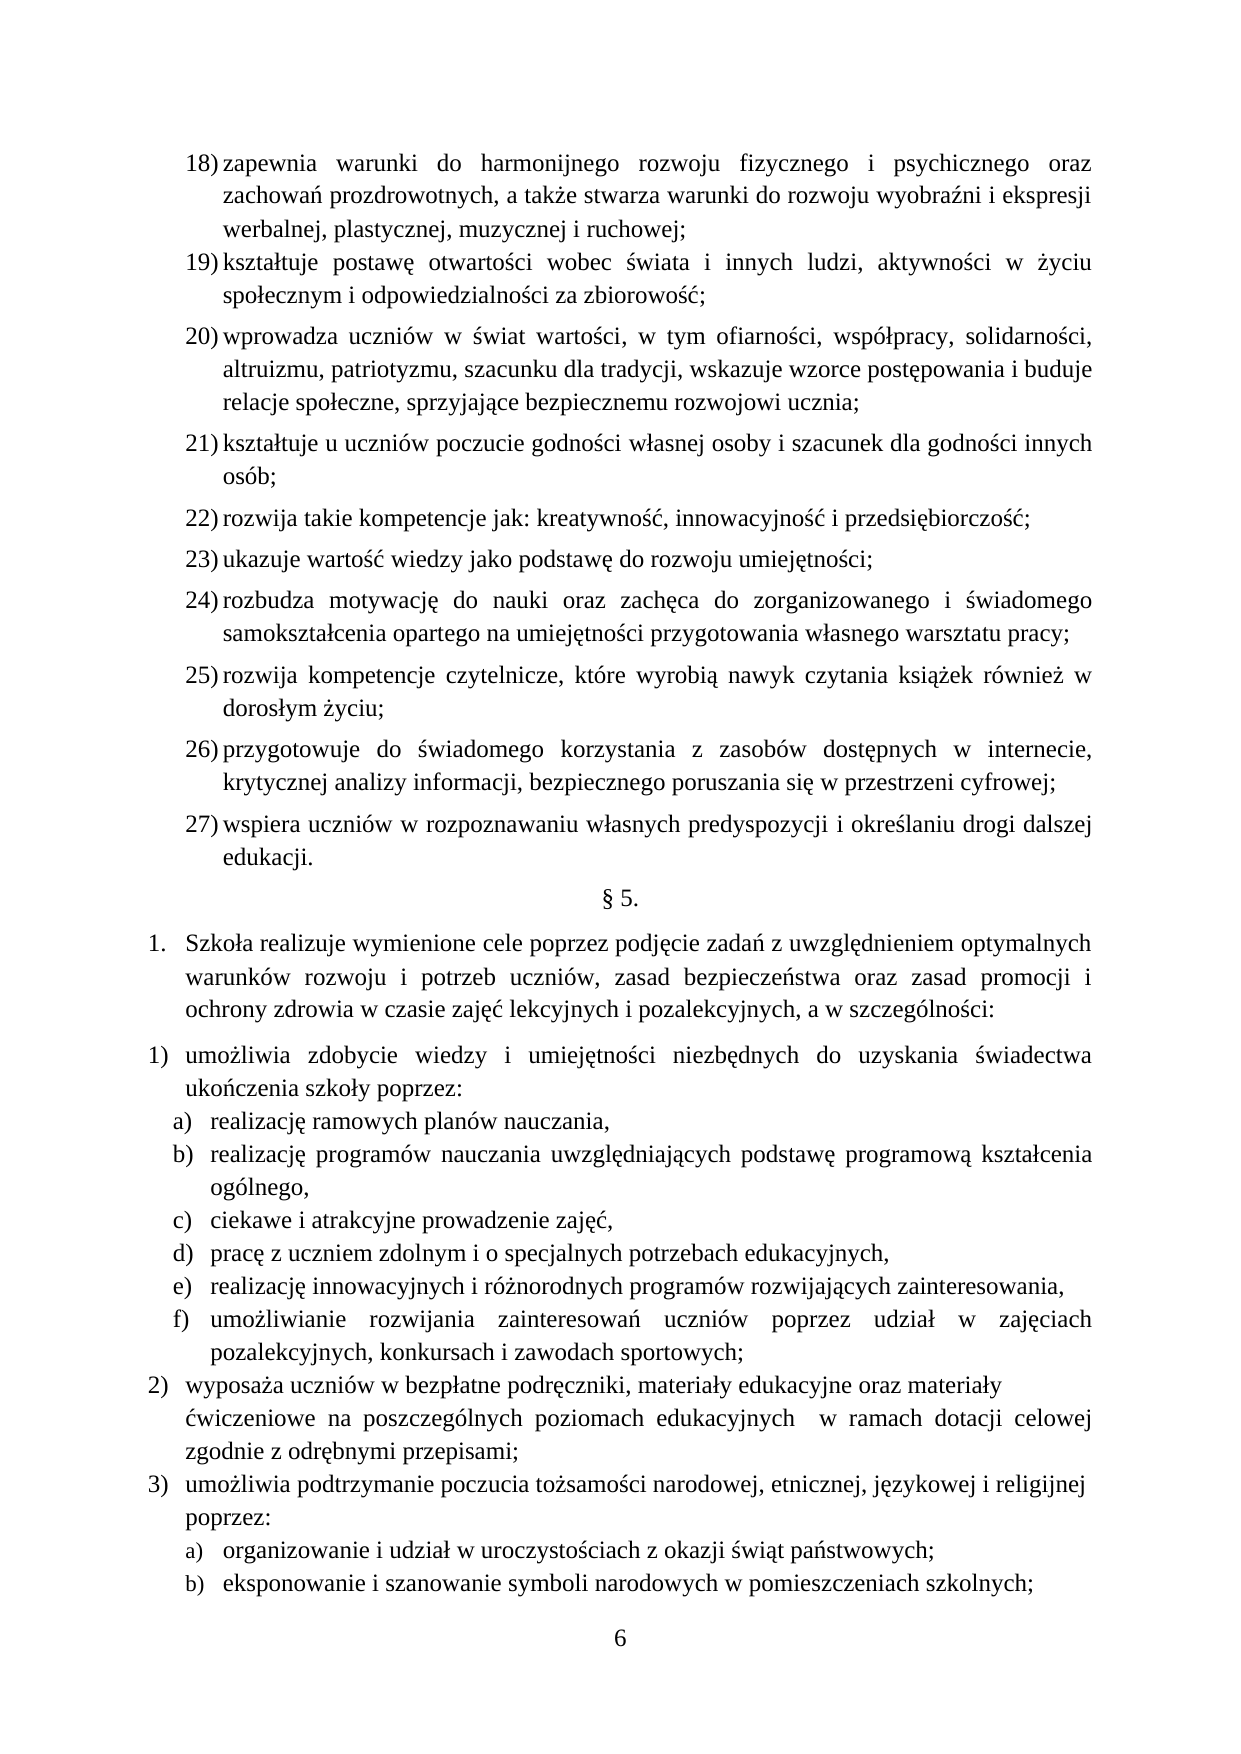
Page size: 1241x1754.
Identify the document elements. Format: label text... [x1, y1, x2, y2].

list umożliwia zdobycie wiedzy i umiejętności niezbędnych do uzyskania świadectwa ukończenia szkoły poprzez: [148, 1040, 1093, 1102]
list wyposaża uczniów w bezpłatne podręczniki, materiały edukacyjne oraz materiały [148, 1370, 1093, 1399]
list kształtuje postawę otwartości wobec świata i innych ludzi, aktywności w życiu społecznym i odpowiedzialności za zbiorowość; [185, 247, 1093, 308]
list realizację innowacyjnych i różnorodnych programów rozwijających zainteresowania, [173, 1271, 1093, 1300]
list wspiera uczniów w rozpoznawaniu własnych predyspozycji i określaniu drogi dalszej edukacji. [185, 809, 1093, 870]
list realizację ramowych planów nauczania, [173, 1106, 1093, 1135]
text § 5. [148, 883, 1093, 912]
list ciekawe i atrakcyjne prowadzenie zajęć, [173, 1205, 1093, 1234]
list wprowadza uczniów w świat wartości, w tym ofiarności, współpracy, solidarności, altruizmu, patriotyzmu, szacunku dla tradycji, wskazuje wzorce postępowania i buduje relacje społeczne, sprzyjające bezpiecznemu rozwojowi ucznia; [185, 321, 1093, 416]
list kształtuje u uczniów poczucie godności własnej osoby i szacunek dla godności innych osób; [185, 428, 1093, 490]
list przygotowuje do świadomego korzystania z zasobów dostępnych w internecie, krytycznej analizy informacji, bezpiecznego poruszania się w przestrzeni cyfrowej; [185, 734, 1093, 796]
list organizowanie i udział w uroczystościach z okazji świąt państwowych; [185, 1535, 1093, 1564]
list umożliwianie rozwijania zainteresowań uczniów poprzez udział w zajęciach pozalekcyjnych, konkursach i zawodach sportowych; [173, 1304, 1093, 1366]
list realizację programów nauczania uwzględniających podstawę programową kształcenia ogólnego, [173, 1139, 1093, 1201]
list rozwija kompetencje czytelnicze, które wyrobią nawyk czytania książek również w dorosłym życiu; [185, 660, 1093, 722]
list ukazuje wartość wiedzy jako podstawę do rozwoju umiejętności; [185, 544, 1093, 573]
text ćwiczeniowe na poszczególnych poziomach edukacyjnych w ramach dotacji celowej zgodnie z odrębnymi przepisami; [185, 1403, 1093, 1465]
list umożliwia podtrzymanie poczucia tożsamości narodowej, etnicznej, językowej i religijnej poprzez: [148, 1469, 1093, 1531]
list pracę z uczniem zdolnym i o specjalnych potrzebach edukacyjnych, [173, 1238, 1093, 1267]
list rozwija takie kompetencje jak: kreatywność, innowacyjność i przedsiębiorczość; [185, 503, 1093, 532]
list eksponowanie i szanowanie symboli narodowych w pomieszczeniach szkolnych; [185, 1568, 1093, 1597]
list Szkoła realizuje wymienione cele poprzez podjęcie zadań z uwzględnieniem optymalnych warunków rozwoju i potrzeb uczniów, zasad bezpieczeństwa oraz zasad promocji i ochrony zdrowia w czasie zajęć lekcyjnych i pozalekcyjnych, a w szczególności: [148, 928, 1093, 1023]
list rozbudza motywację do nauki oraz zachęca do zorganizowanego i świadomego samokształcenia opartego na umiejętności przygotowania własnego warsztatu pracy; [185, 586, 1093, 647]
list zapewnia warunki do harmonijnego rozwoju fizycznego i psychicznego oraz zachowań prozdrowotnych, a także stwarza warunki do rozwoju wyobraźni i ekspresji werbalnej, plastycznej, muzycznej i ruchowej; [185, 148, 1093, 242]
